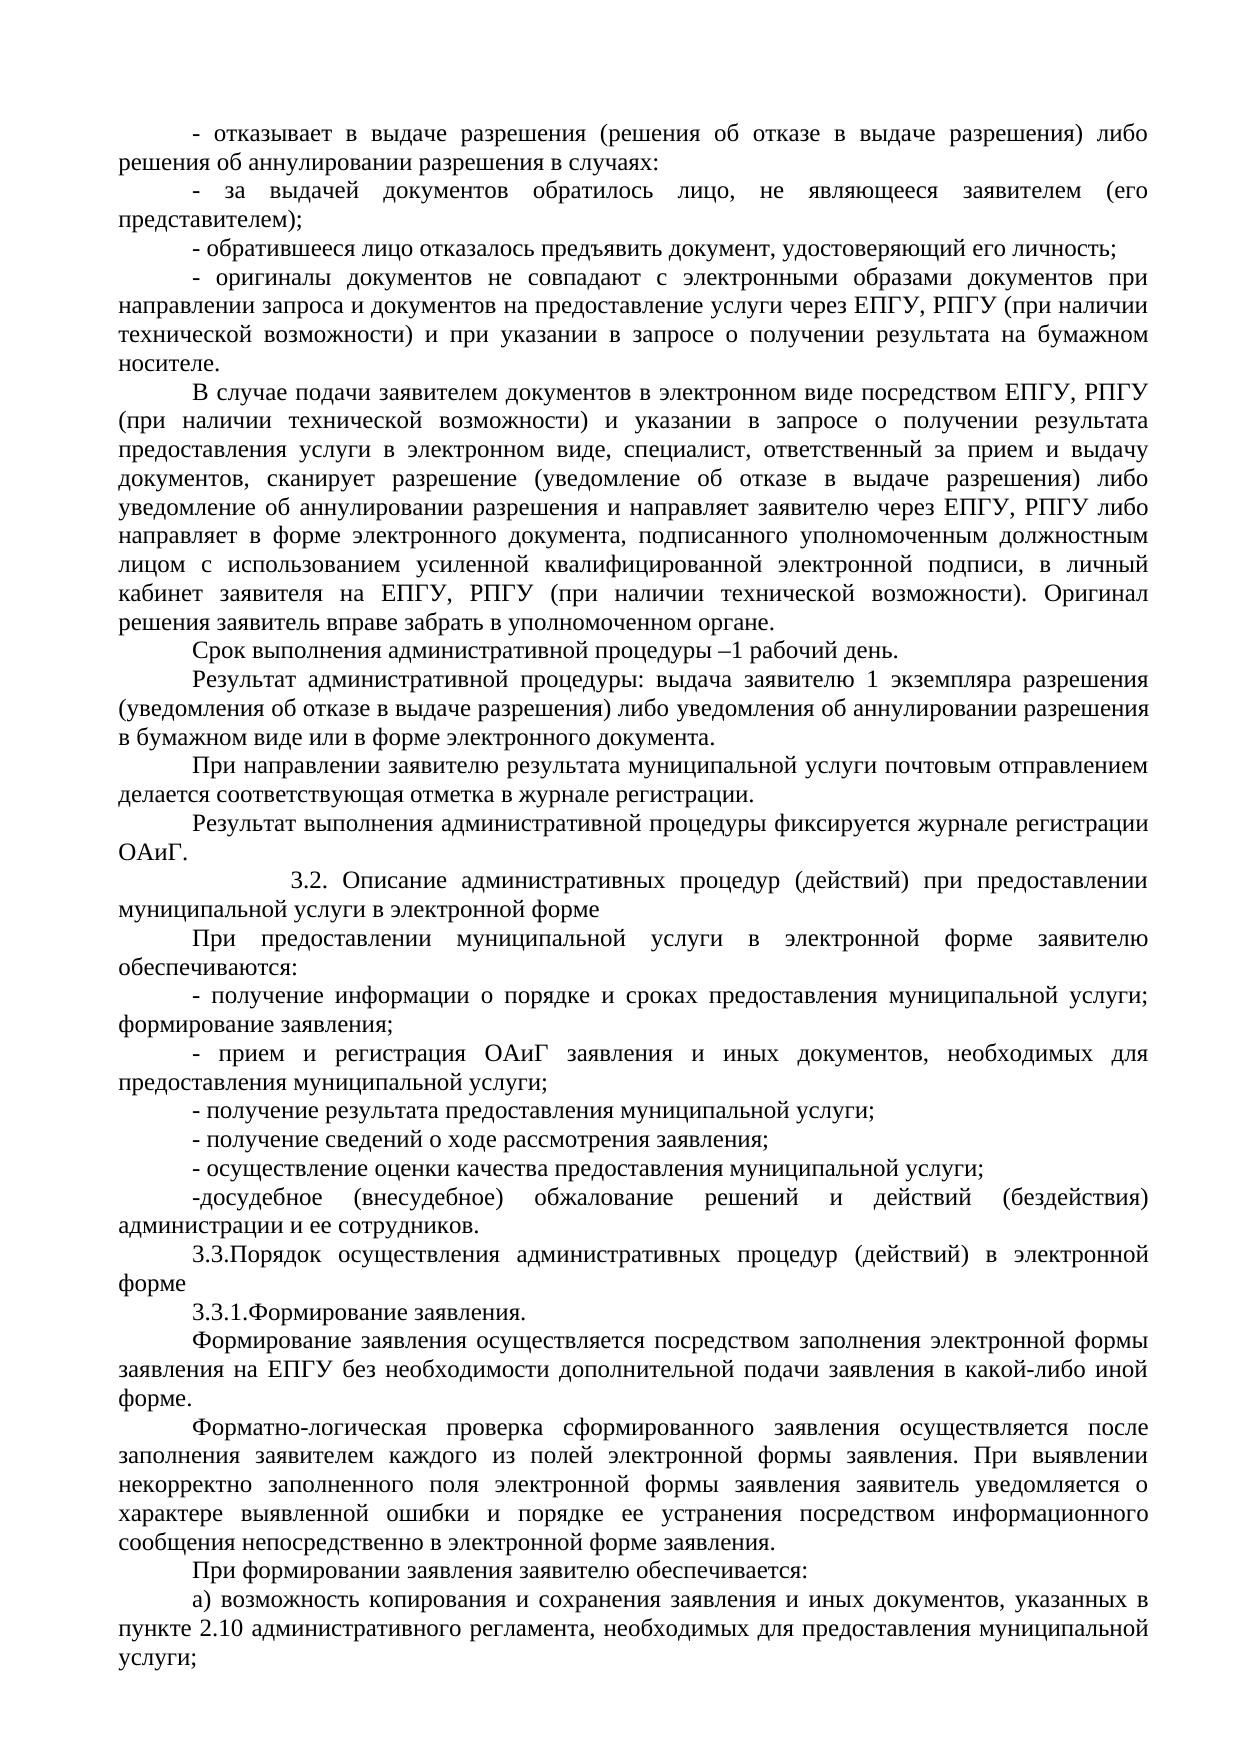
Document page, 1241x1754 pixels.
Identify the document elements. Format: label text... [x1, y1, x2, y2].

text 3.3.Порядок осуществления административных процедур (действий) в электронной форме [118, 1239, 1149, 1297]
text При формировании заявления заявителю обеспечивается: [118, 1556, 1149, 1584]
text - за выдачей документов обратилось лицо, не являющееся заявителем (его представителем); [118, 176, 1149, 233]
text - прием и регистрация ОАиГ заявления и иных документов, необходимых для предоставления муниципальной услуги; [118, 1038, 1149, 1096]
text Результат выполнения административной процедуры фиксируется журнале регистрации ОАиГ. [118, 808, 1149, 866]
text 3.2. Описание административных процедур (действий) при предоставлении муниципальной услуги в электронной форме [118, 866, 1149, 923]
text - получение информации о порядке и сроках предоставления муниципальной услуги; формирование заявления; [118, 981, 1149, 1038]
text - оригиналы документов не совпадают с электронными образами документов при направлении запроса и документов на предоставление услуги через ЕПГУ, РПГУ (при наличии технической возможности) и при указании в запросе о получении результата на бумажном носителе. [118, 262, 1149, 377]
text - получение сведений о ходе рассмотрения заявления; [118, 1124, 1152, 1153]
text -досудебное (внесудебное) обжалование решений и действий (бездействия) администрации и ее сотрудников. [118, 1182, 1149, 1239]
text - отказывает в выдаче разрешения (решения об отказе в выдаче разрешения) либо решения об аннулировании разрешения в случаях: [118, 118, 1149, 176]
text а) возможность копирования и сохранения заявления и иных документов, указанных в пункте 2.10 административного регламента, необходимых для предоставления муниципальной услуги; [118, 1584, 1149, 1671]
text Форматно-логическая проверка сформированного заявления осуществляется после заполнения заявителем каждого из полей электронной формы заявления. При выявлении некорректно заполненного поля электронной формы заявления заявитель уведомляется о характере выявленной ошибки и порядке ее устранения посредством информационного сообщения непосредственно в электронной форме заявления. [118, 1412, 1149, 1556]
text - получение результата предоставления муниципальной услуги; [118, 1096, 1149, 1124]
text - осуществление оценки качества предоставления муниципальной услуги; [118, 1153, 1149, 1182]
text При предоставлении муниципальной услуги в электронной форме заявителю обеспечиваются: [118, 923, 1149, 981]
text При направлении заявителю результата муниципальной услуги почтовым отправлением делается соответствующая отметка в журнале регистрации. [118, 751, 1149, 808]
text В случае подачи заявителем документов в электронном виде посредством ЕПГУ, РПГУ (при наличии технической возможности) и указании в запросе о получении результата предоставления услуги в электронном виде, специалист, ответственный за прием и выдачу документов, сканирует разрешение (уведомление об отказе в выдаче разрешения) либо уведомление об аннулировании разрешения и направляет заявителю через ЕПГУ, РПГУ либо направляет в форме электронного документа, подписанного уполномоченным должностным лицом с использованием усиленной квалифицированной электронной подписи, в личный кабинет заявителя на ЕПГУ, РПГУ (при наличии технической возможности). Оригинал решения заявитель вправе забрать в уполномоченном органе. [118, 377, 1149, 636]
text Формирование заявления осуществляется посредством заполнения электронной формы заявления на ЕПГУ без необходимости дополнительной подачи заявления в какой-либо иной форме. [118, 1326, 1149, 1412]
text Срок выполнения административной процедуры –1 рабочий день. [118, 636, 1149, 664]
text 3.3.1.Формирование заявления. [118, 1297, 1152, 1326]
text Результат административной процедуры: выдача заявителю 1 экземпляра разрешения (уведомления об отказе в выдаче разрешения) либо уведомления об аннулировании разрешения в бумажном виде или в форме электронного документа. [118, 664, 1149, 751]
text - обратившееся лицо отказалось предъявить документ, удостоверяющий его личность; [118, 233, 1149, 262]
